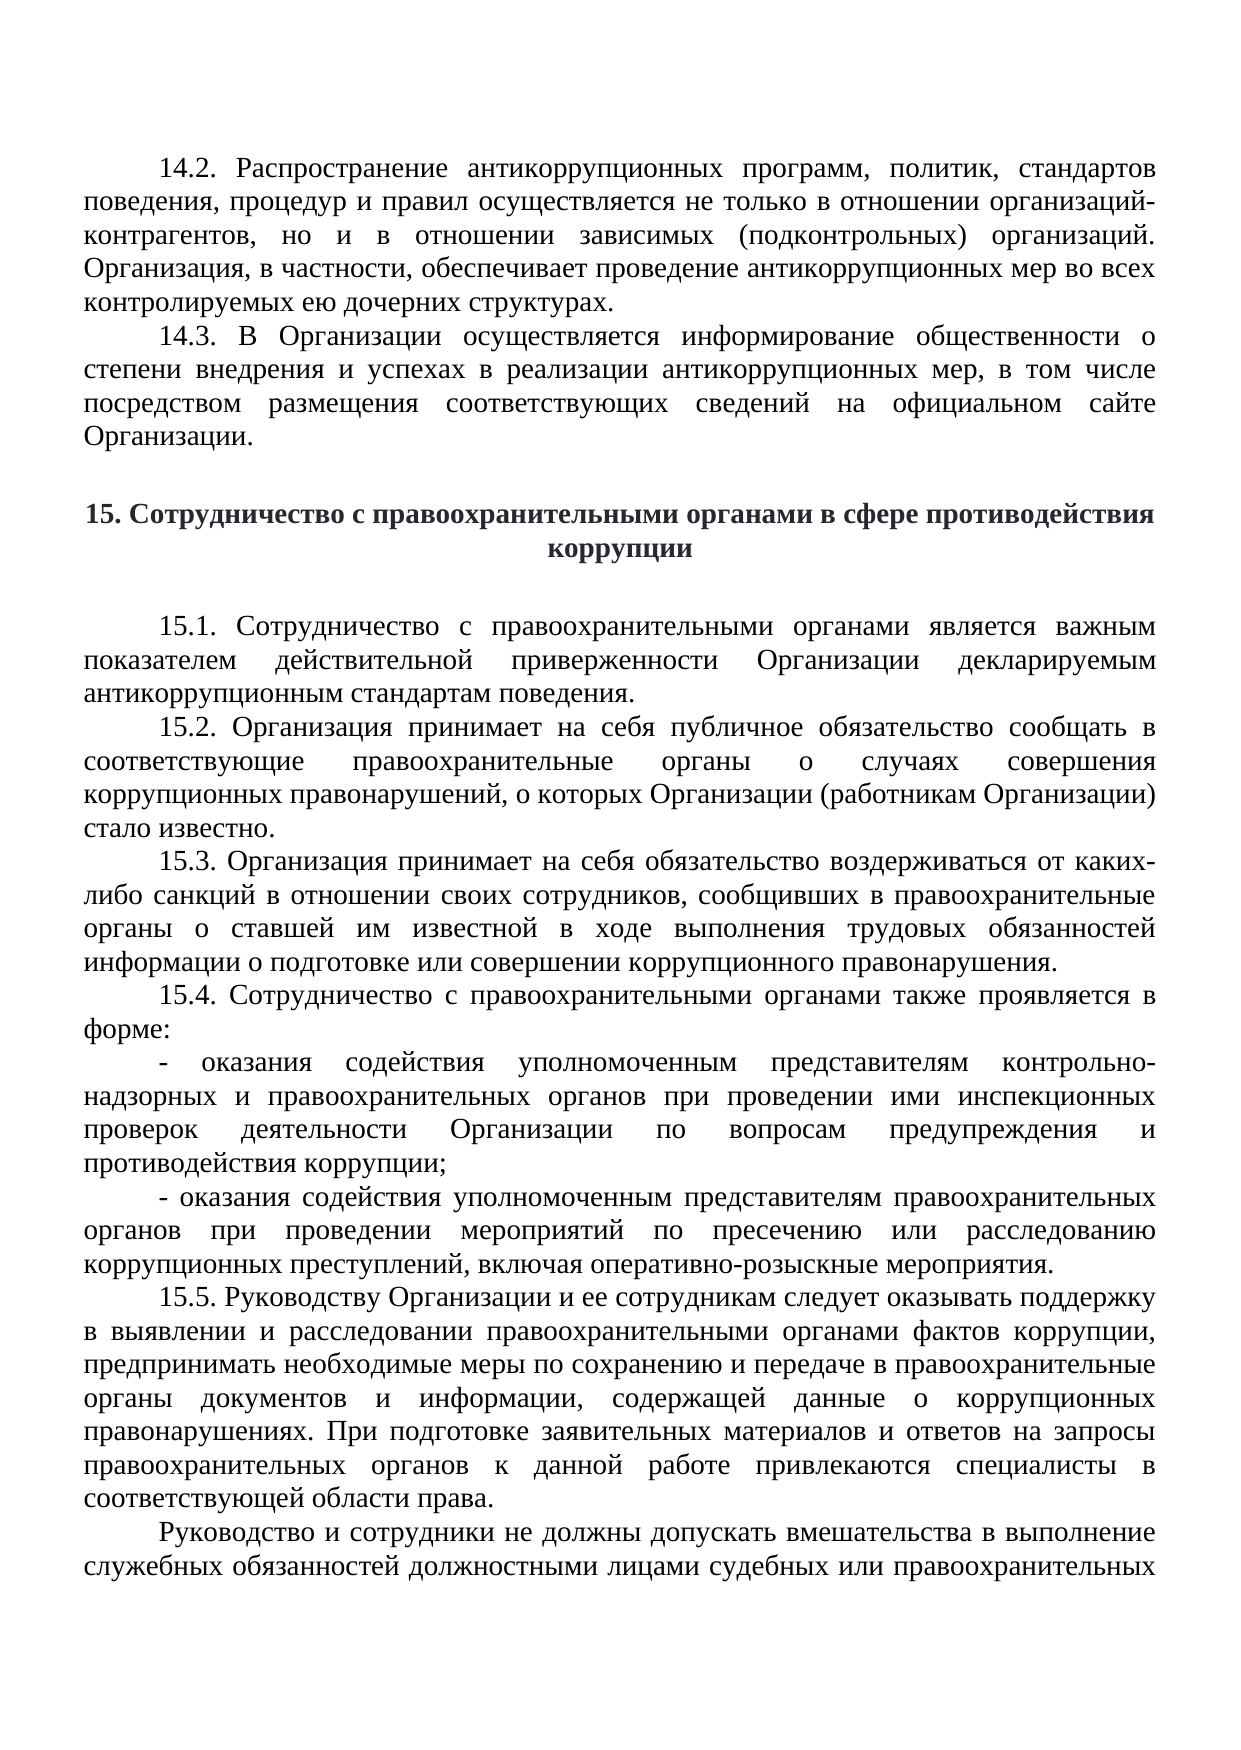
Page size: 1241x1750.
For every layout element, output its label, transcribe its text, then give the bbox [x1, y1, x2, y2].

text 14.2. Распространение антикоррупционных программ, политик, стандартов поведения, процедур и правил осуществляется не только в отношении организаций-контрагентов, но и в отношении зависимых (подконтрольных) организаций. Организация, в частности, обеспечивает проведение антикоррупционных мер во всех контролируемых ею дочерних структурах. [83, 150, 1157, 318]
text 15.1. Сотрудничество с правоохранительными органами является важным показателем действительной приверженности Организации декларируемым антикоррупционным стандартам поведения. [83, 608, 1157, 709]
text - оказания содействия уполномоченным представителям контрольно-надзорных и правоохранительных органов при проведении ими инспекционных проверок деятельности Организации по вопросам предупреждения и противодействия коррупции; [83, 1044, 1157, 1179]
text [83, 1514, 1157, 1581]
text 15.5. Руководству Организации и ее сотрудникам следует оказывать поддержку в выявлении и расследовании правоохранительными органами фактов коррупции, предпринимать необходимые меры по сохранению и передаче в правоохранительные органы документов и информации, содержащей данные о коррупционных правонарушениях. При подготовке заявительных материалов и ответов на запросы правоохранительных органов к данной работе привлекаются специалисты в соответствующей области права. [83, 1279, 1157, 1514]
subtitle 15. Сотрудничество с правоохранительными органами в сфере противодействия коррупции [83, 497, 1157, 564]
text 14.3. В Организации осуществляется информирование общественности о степени внедрения и успехах в реализации антикоррупционных мер, в том числе посредством размещения соответствующих сведений на официальном сайте Организации. [83, 318, 1157, 452]
text 15.3. Организация принимает на себя обязательство воздерживаться от каких-либо санкций в отношении своих сотрудников, сообщивших в правоохранительные органы о ставшей им известной в ходе выполнения трудовых обязанностей информации о подготовке или совершении коррупционного правонарушения. [83, 843, 1157, 977]
text 15.4. Сотрудничество с правоохранительными органами также проявляется в форме: [83, 977, 1157, 1044]
text 15.2. Организация принимает на себя публичное обязательство сообщать в соответствующие правоохранительные органы о случаях совершения коррупционных правонарушений, о которых Организации (работникам Организации) стало известно. [83, 709, 1157, 843]
text - оказания содействия уполномоченным представителям правоохранительных органов при проведении мероприятий по пресечению или расследованию коррупционных преступлений, включая оперативно-розыскные мероприятия. [83, 1179, 1157, 1279]
